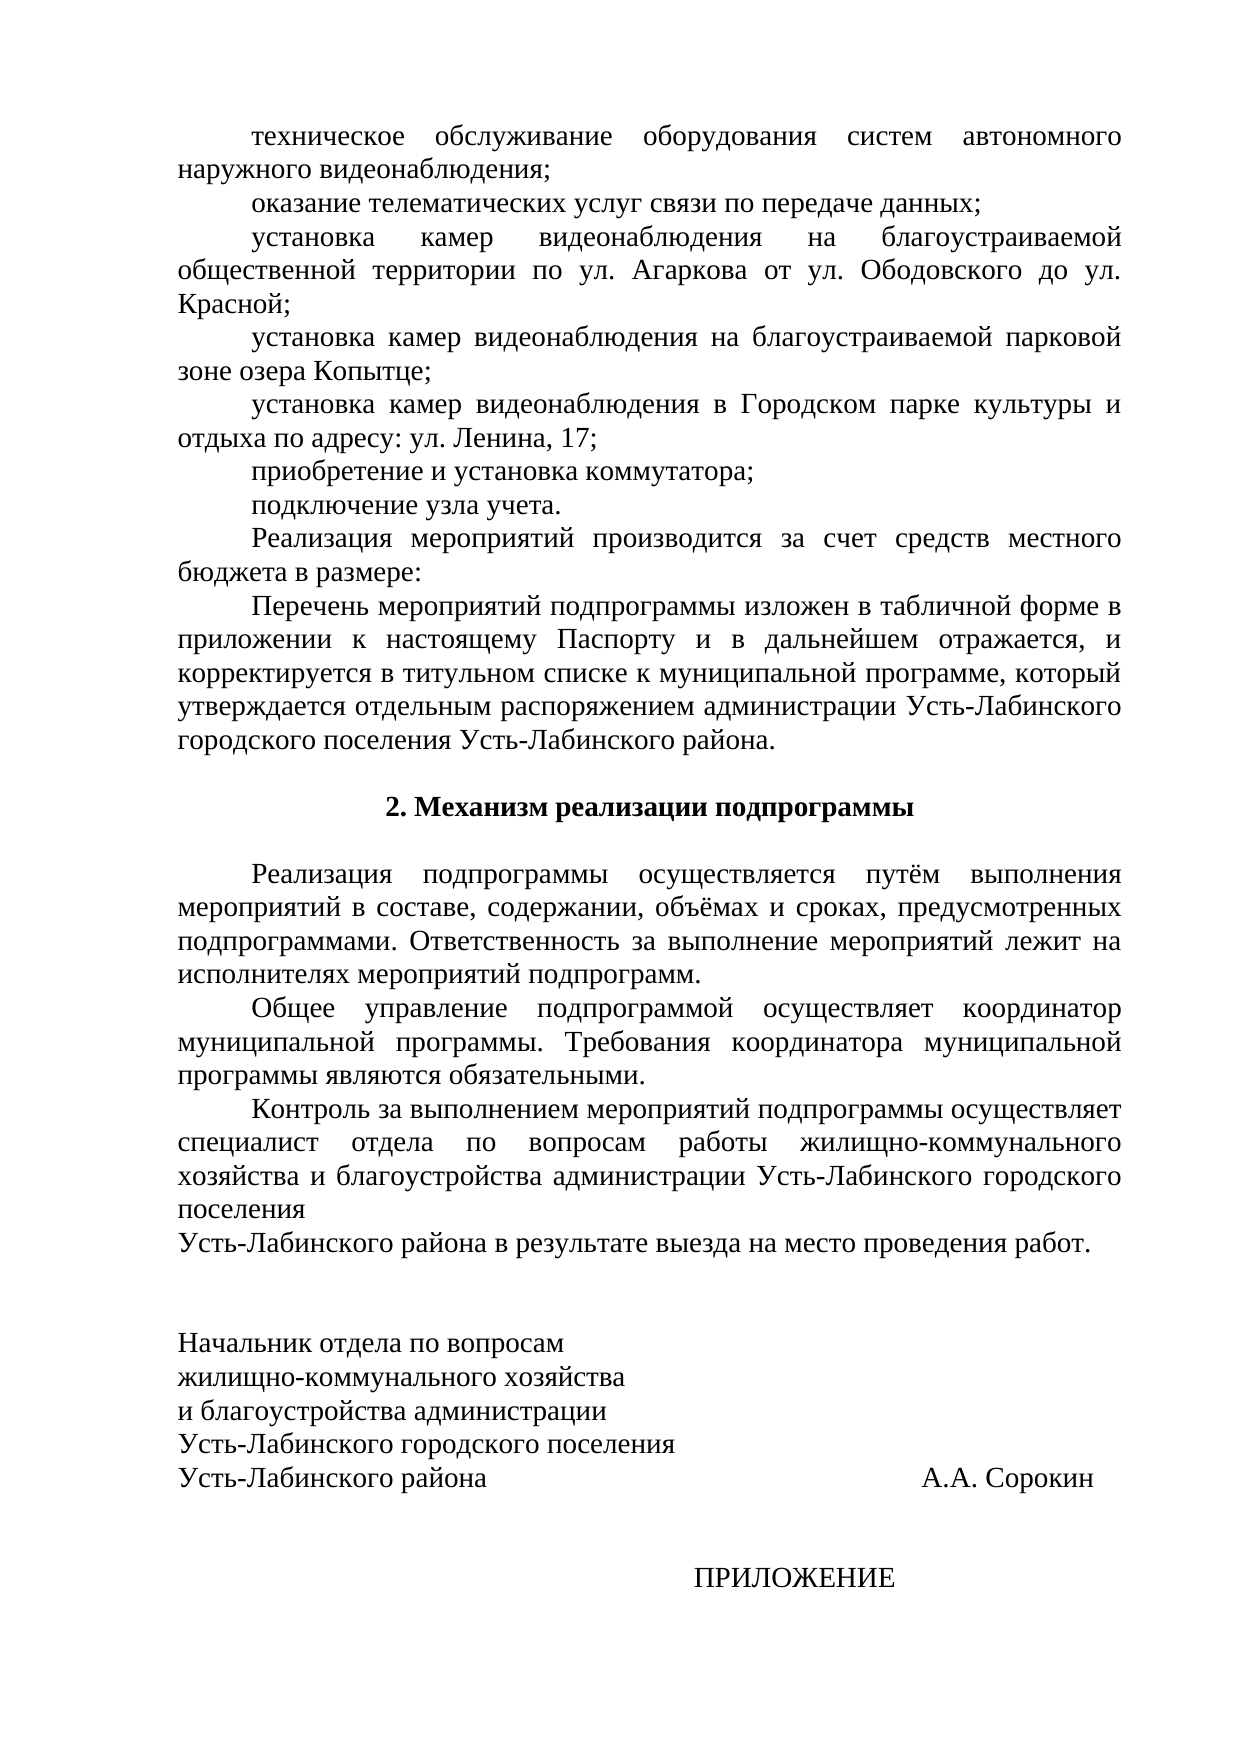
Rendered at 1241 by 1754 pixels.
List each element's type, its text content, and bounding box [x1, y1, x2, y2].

text оказание телематических услуг связи по передаче данных; [177, 185, 1122, 219]
text 2. Механизм реализации подпрограммы [177, 789, 1122, 822]
text Перечень мероприятий подпрограммы изложен в табличной форме в приложении к настоящему Паспорту и в дальнейшем отражается, и корректируется в титульном списке к муниципальной программе, который утверждается отдельным распоряжением администрации Усть-Лабинского городского поселения Усть-Лабинского района. [177, 588, 1122, 755]
text установка камер видеонаблюдения на благоустраиваемой парковой зоне озера Копытце; [177, 319, 1122, 386]
text Реализация подпрограммы осуществляется путём выполнения мероприятий в составе, содержании, объёмах и сроках, предусмотренных подпрограммами. Ответственность за выполнение мероприятий лежит на исполнителях мероприятий подпрограмм. [177, 856, 1122, 990]
text жилищно-коммунального хозяйства [177, 1359, 1122, 1393]
text Начальник отдела по вопросам [177, 1326, 1122, 1359]
text подключение узла учета. [177, 487, 1122, 521]
text Усть-Лабинского района А.А. Сорокин [177, 1460, 1122, 1493]
text установка камер видеонаблюдения в Городском парке культуры и отдыха по адресу: ул. Ленина, 17; [177, 386, 1122, 453]
text Реализация мероприятий производится за счет средств местного бюджета в размере: [177, 521, 1122, 588]
text установка камер видеонаблюдения на благоустраиваемой общественной территории по ул. Агаркова от ул. Ободовского до ул. Красной; [177, 219, 1122, 319]
text приобретение и установка коммутатора; [177, 453, 1122, 487]
text Усть-Лабинского городского поселения [177, 1426, 1122, 1460]
text техническое обслуживание оборудования систем автономного наружного видеонаблюдения; [177, 118, 1122, 185]
text Общее управление подпрограммой осуществляет координатор муниципальной программы. Требования координатора муниципальной программы являются обязательными. [177, 990, 1122, 1091]
text Контроль за выполнением мероприятий подпрограммы осуществляет специалист отдела по вопросам работы жилищно-коммунального хозяйства и благоустройства администрации Усть-Лабинского городского поселения Усть-Лабинского района в результате выезда на место проведения работ. [177, 1091, 1122, 1258]
text ПРИЛОЖЕНИЕ [620, 1560, 1122, 1594]
text и благоустройства администрации [177, 1393, 1122, 1426]
